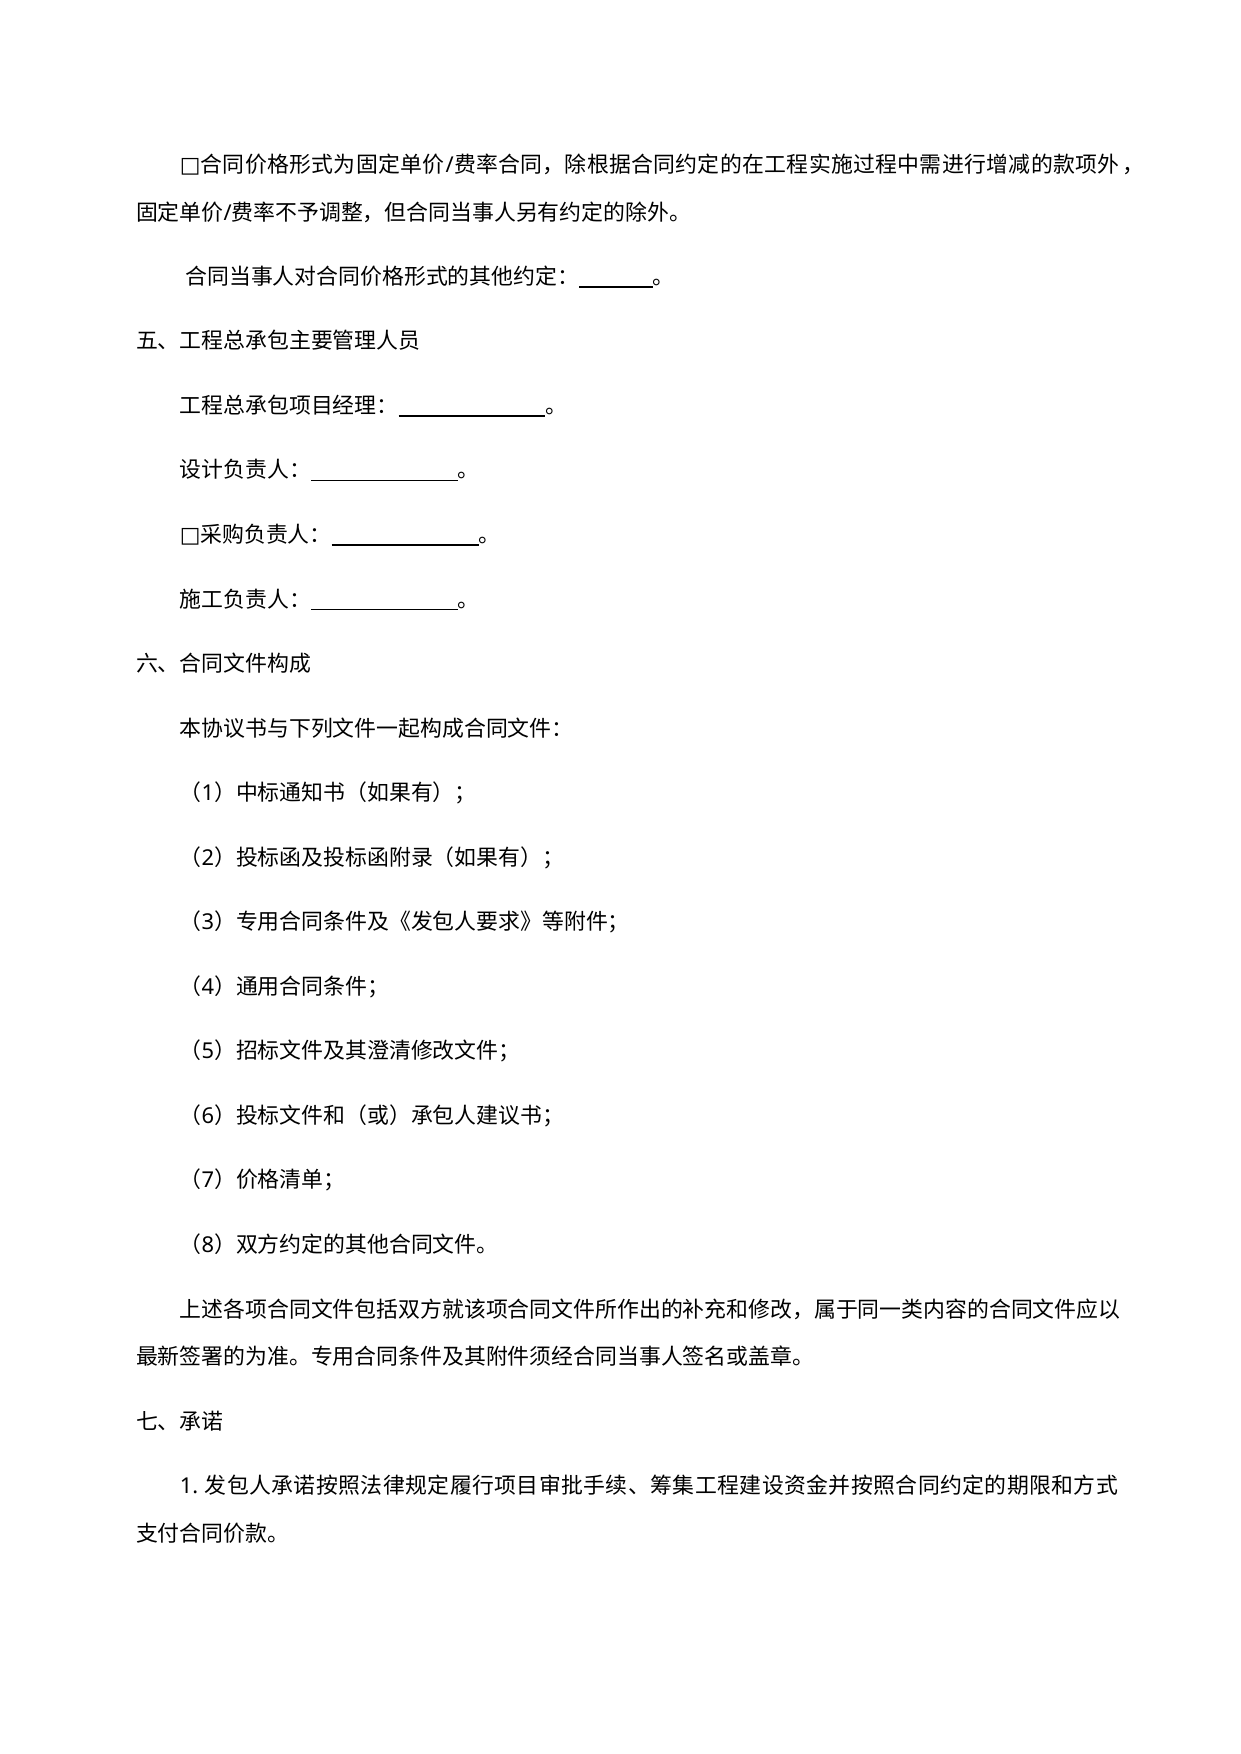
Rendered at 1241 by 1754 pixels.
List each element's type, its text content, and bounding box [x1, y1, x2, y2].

text 合同当事人对合同价格形式的其他约定： 。 [163, 259, 1122, 291]
text 1. 发包人承诺按照法律规定履行项目审批手续、筹集工程建设资金并按照合同约定的期限和方式支付合同价款。 [136, 1468, 1122, 1547]
text 六、合同文件构成 [136, 646, 1122, 678]
text 工程总承包项目经理： 。 [136, 388, 1122, 420]
text （3）专用合同条件及《发包人要求》等附件； [136, 904, 1122, 936]
text （5）招标文件及其澄清修改文件； [136, 1033, 1122, 1065]
text 施工负责人： 。 [136, 582, 1122, 613]
text □合同价格形式为固定单价/费率合同，除根据合同约定的在工程实施过程中需进行增减的款项外，固定单价/费率不予调整，但合同当事人另有约定的除外。 [136, 147, 1122, 226]
text （1）中标通知书（如果有）； [136, 775, 1122, 807]
text □采购负责人： 。 [136, 517, 1122, 549]
text 七、承诺 [136, 1404, 1122, 1435]
text 五、工程总承包主要管理人员 [136, 323, 1122, 355]
text （2）投标函及投标函附录（如果有）； [136, 839, 1122, 871]
text （6）投标文件和（或）承包人建议书； [136, 1098, 1122, 1130]
text （4）通用合同条件； [136, 969, 1122, 1001]
text （8）双方约定的其他合同文件。 [136, 1227, 1122, 1259]
text （7）价格清单； [136, 1162, 1122, 1194]
text 设计负责人： 。 [136, 452, 1122, 484]
text 本协议书与下列文件一起构成合同文件： [136, 711, 1122, 742]
text 上述各项合同文件包括双方就该项合同文件所作出的补充和修改，属于同一类内容的合同文件应以最新签署的为准。专用合同条件及其附件须经合同当事人签名或盖章。 [136, 1292, 1122, 1371]
